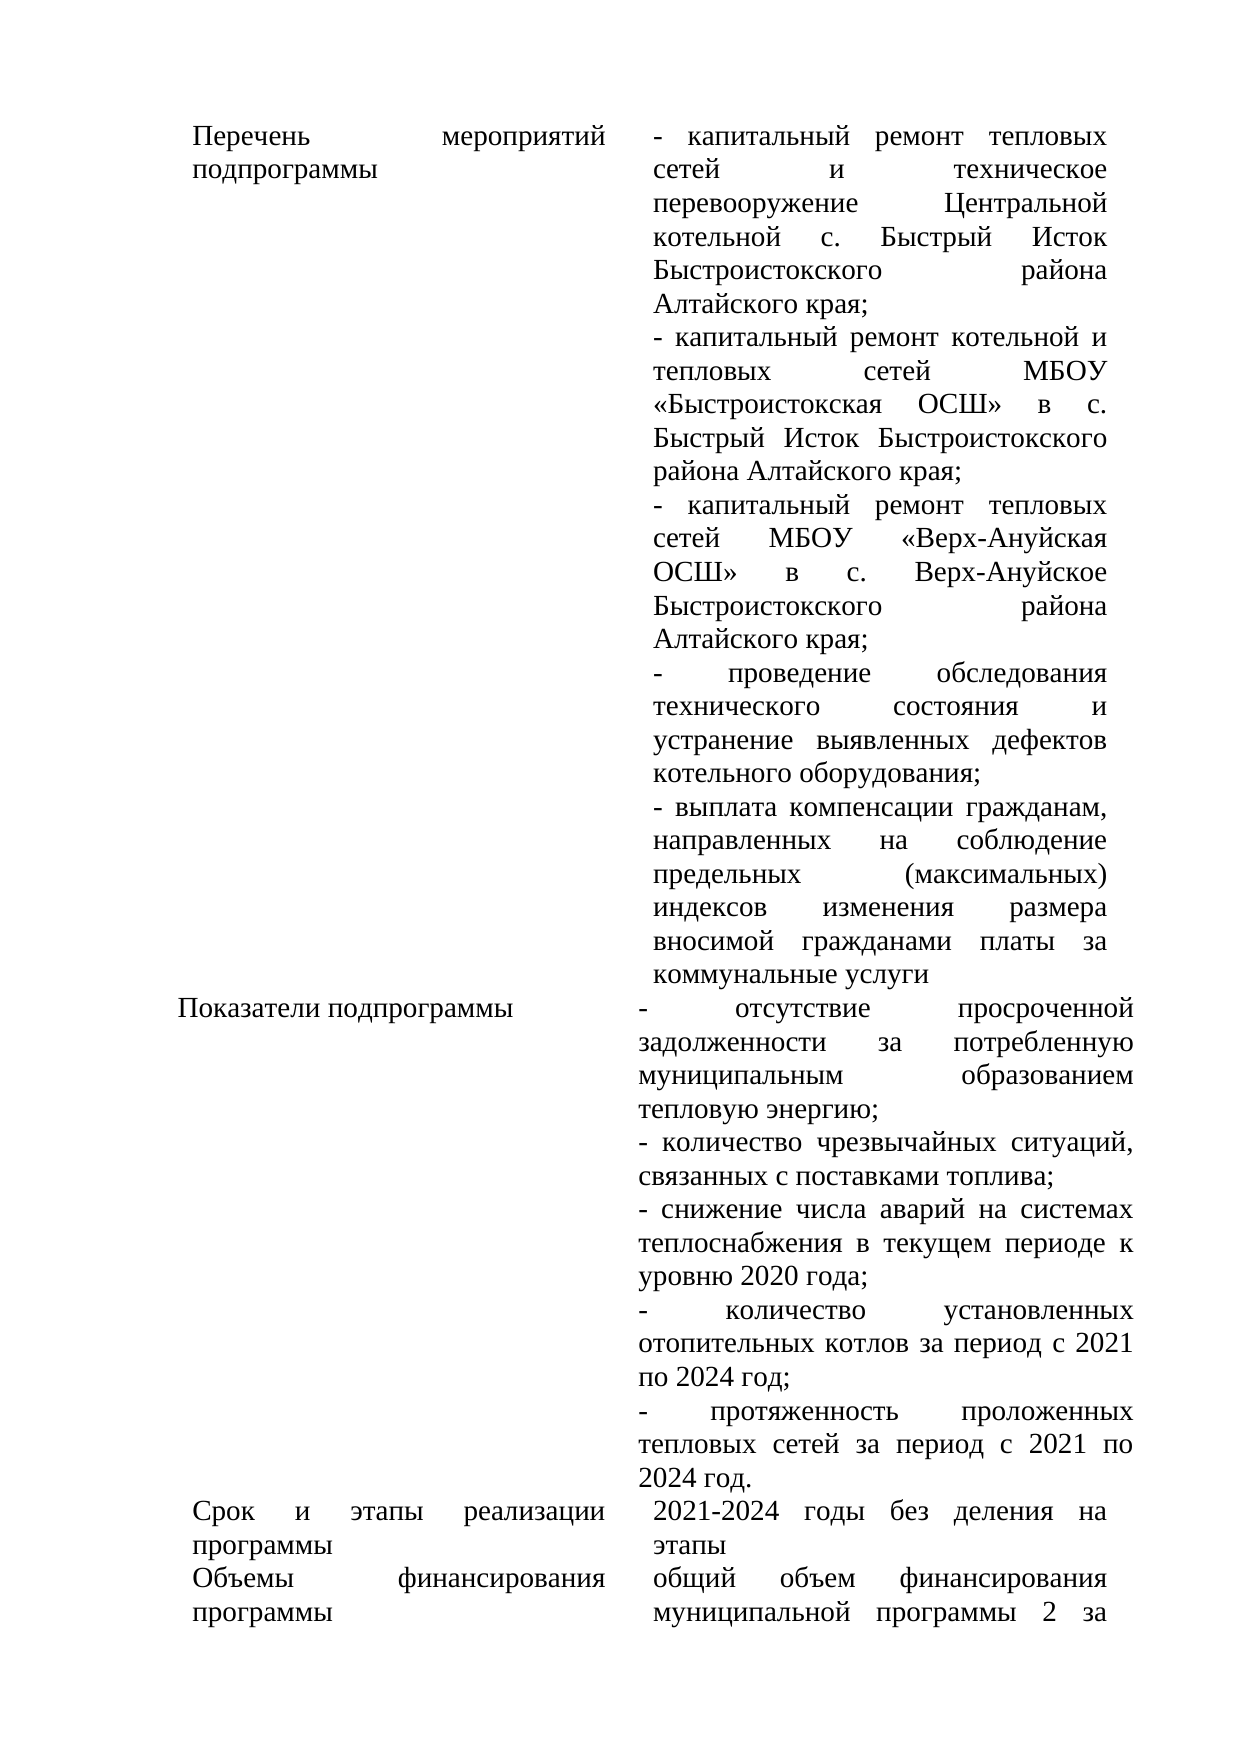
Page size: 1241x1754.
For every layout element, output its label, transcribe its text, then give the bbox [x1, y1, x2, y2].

table_cell Показатели подпрограммы [174, 990, 635, 1493]
table_cell Срок и этапы реализации программы [174, 1493, 635, 1560]
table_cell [174, 1560, 635, 1627]
table_cell - отсутствие просроченной задолженности за потребленную муниципальным образованием тепловую энергию; - количество чрезвычайных ситуаций, связанных с поставками топлива; - снижение числа аварий на системах теплоснабжения в текущем периоде к уровню 2020 года; - количество установленных отопительных котлов за период с 2021 по 2024 год; - протяженность проложенных тепловых сетей за период с 2021 по 2024 год. [635, 990, 1137, 1493]
table_cell Перечень мероприятий подпрограммы [174, 118, 635, 990]
table_cell 2021-2024 годы без деления на этапы [635, 1493, 1137, 1560]
table_cell - капитальный ремонт тепловых сетей и техническое перевооружение Центральной котельной с. Быстрый Исток Быстроистокского района Алтайского края; - капитальный ремонт котельной и тепловых сетей МБОУ «Быстроистокская ОСШ» в с. Быстрый Исток Быстроистокского района Алтайского края; - капитальный ремонт тепловых сетей МБОУ «Верх-Ануйская ОСШ» в с. Верх-Ануйское Быстроистокского района Алтайского края; - проведение обследования технического состояния и устранение выявленных дефектов котельного оборудования; - выплата компенсации гражданам, направленных на соблюдение предельных (максимальных) индексов изменения размера вносимой гражданами платы за коммунальные услуги [635, 118, 1137, 990]
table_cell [635, 1560, 1137, 1627]
